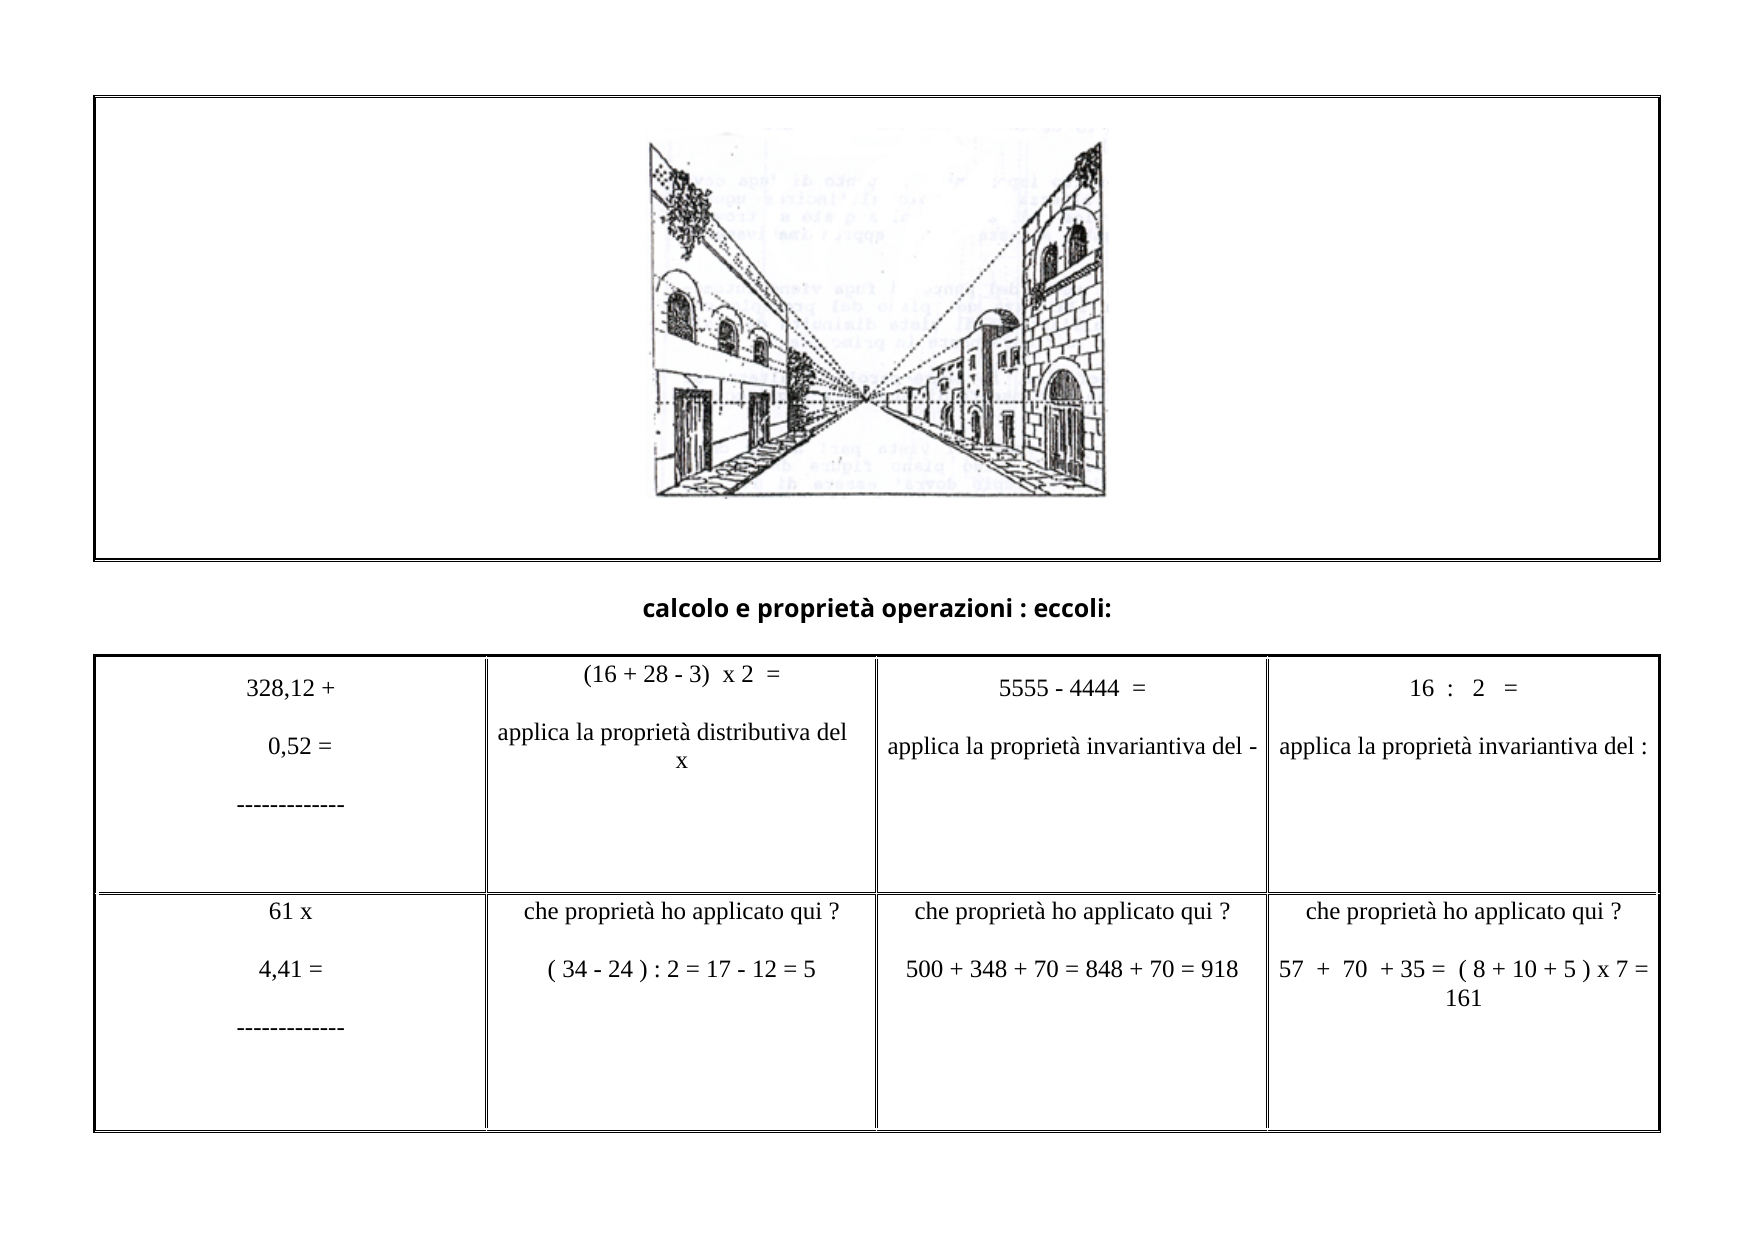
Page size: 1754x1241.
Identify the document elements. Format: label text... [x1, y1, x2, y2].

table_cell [1268, 891, 1659, 1129]
picture [645, 128, 1109, 499]
table_header 16 : 2 = applica la proprietà invariantiva del : [1268, 657, 1658, 891]
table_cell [877, 895, 1267, 1129]
table_header gli insiemi in scienze e tecnologia [96, 98, 1658, 558]
table_header (16 + 28 - 3) x 2 = applica la proprietà distributiva del x [486, 657, 877, 891]
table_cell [486, 895, 877, 1129]
table_header 5555 - 4444 = applica la proprietà invariantiva del - [877, 657, 1267, 891]
table_header 328,12 + 0,52 = ------------- [96, 657, 486, 891]
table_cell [96, 891, 486, 1129]
text calcolo e proprietà operazioni : eccoli: [94, 591, 1659, 625]
